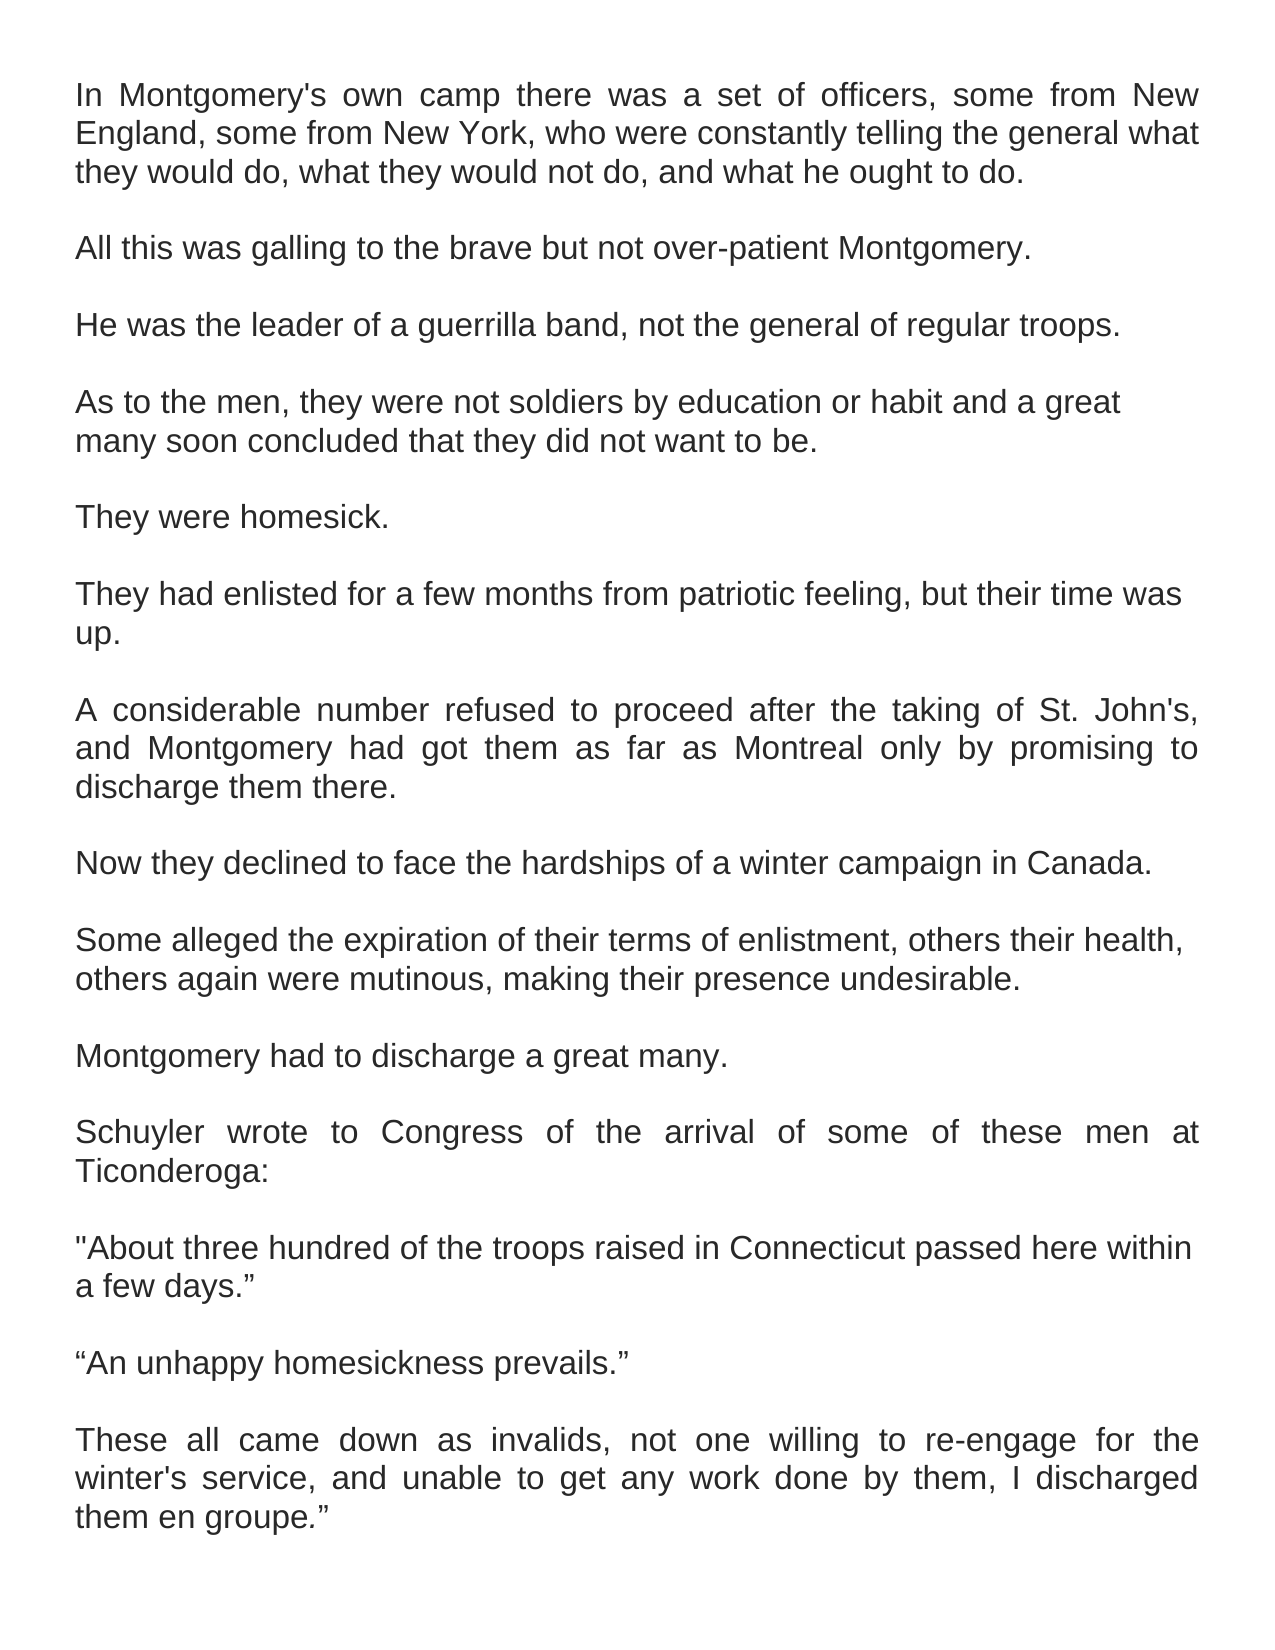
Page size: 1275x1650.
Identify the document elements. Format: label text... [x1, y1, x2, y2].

text A considerable number refused to proceed after the taking of St. John's, and Montgomery had got them as far as Montreal only by promising to discharge them there. [75, 690, 1200, 805]
text Montgomery had to discharge a great many. [75, 1036, 1212, 1074]
text These all came down as invalids, not one willing to re-engage for the winter's service, and unable to get any work done by them, I discharged them en groupe.” [75, 1420, 1200, 1535]
text “An unhappy homesickness prevails.” [75, 1343, 1212, 1382]
text Now they declined to face the hardships of a winter campaign in Canada. [75, 843, 1212, 882]
text Some alleged the expiration of their terms of enlistment, others their health, others again were mutinous, making their presence undesirable. [75, 920, 1200, 997]
text In Montgomery's own camp there was a set of officers, some from New England, some from New York, who were constantly telling the general what they would do, what they would not do, and what he ought to do. [75, 75, 1200, 190]
text He was the leader of a guerrilla band, not the general of regular troops. [75, 305, 1212, 344]
text They were homesick. [75, 498, 1212, 536]
text As to the men, they were not soldiers by education or habit and a great many soon concluded that they did not want to be. [75, 382, 1200, 459]
text They had enlisted for a few months from patriotic feeling, but their time was up. [75, 574, 1200, 651]
text "About three hundred of the troops raised in Connecticut passed here within a few days.” [75, 1228, 1200, 1305]
text All this was galling to the brave but not over-patient Montgomery. [75, 228, 1212, 267]
text Schuyler wrote to Congress of the arrival of some of these men at Ticonderoga: [75, 1112, 1200, 1189]
